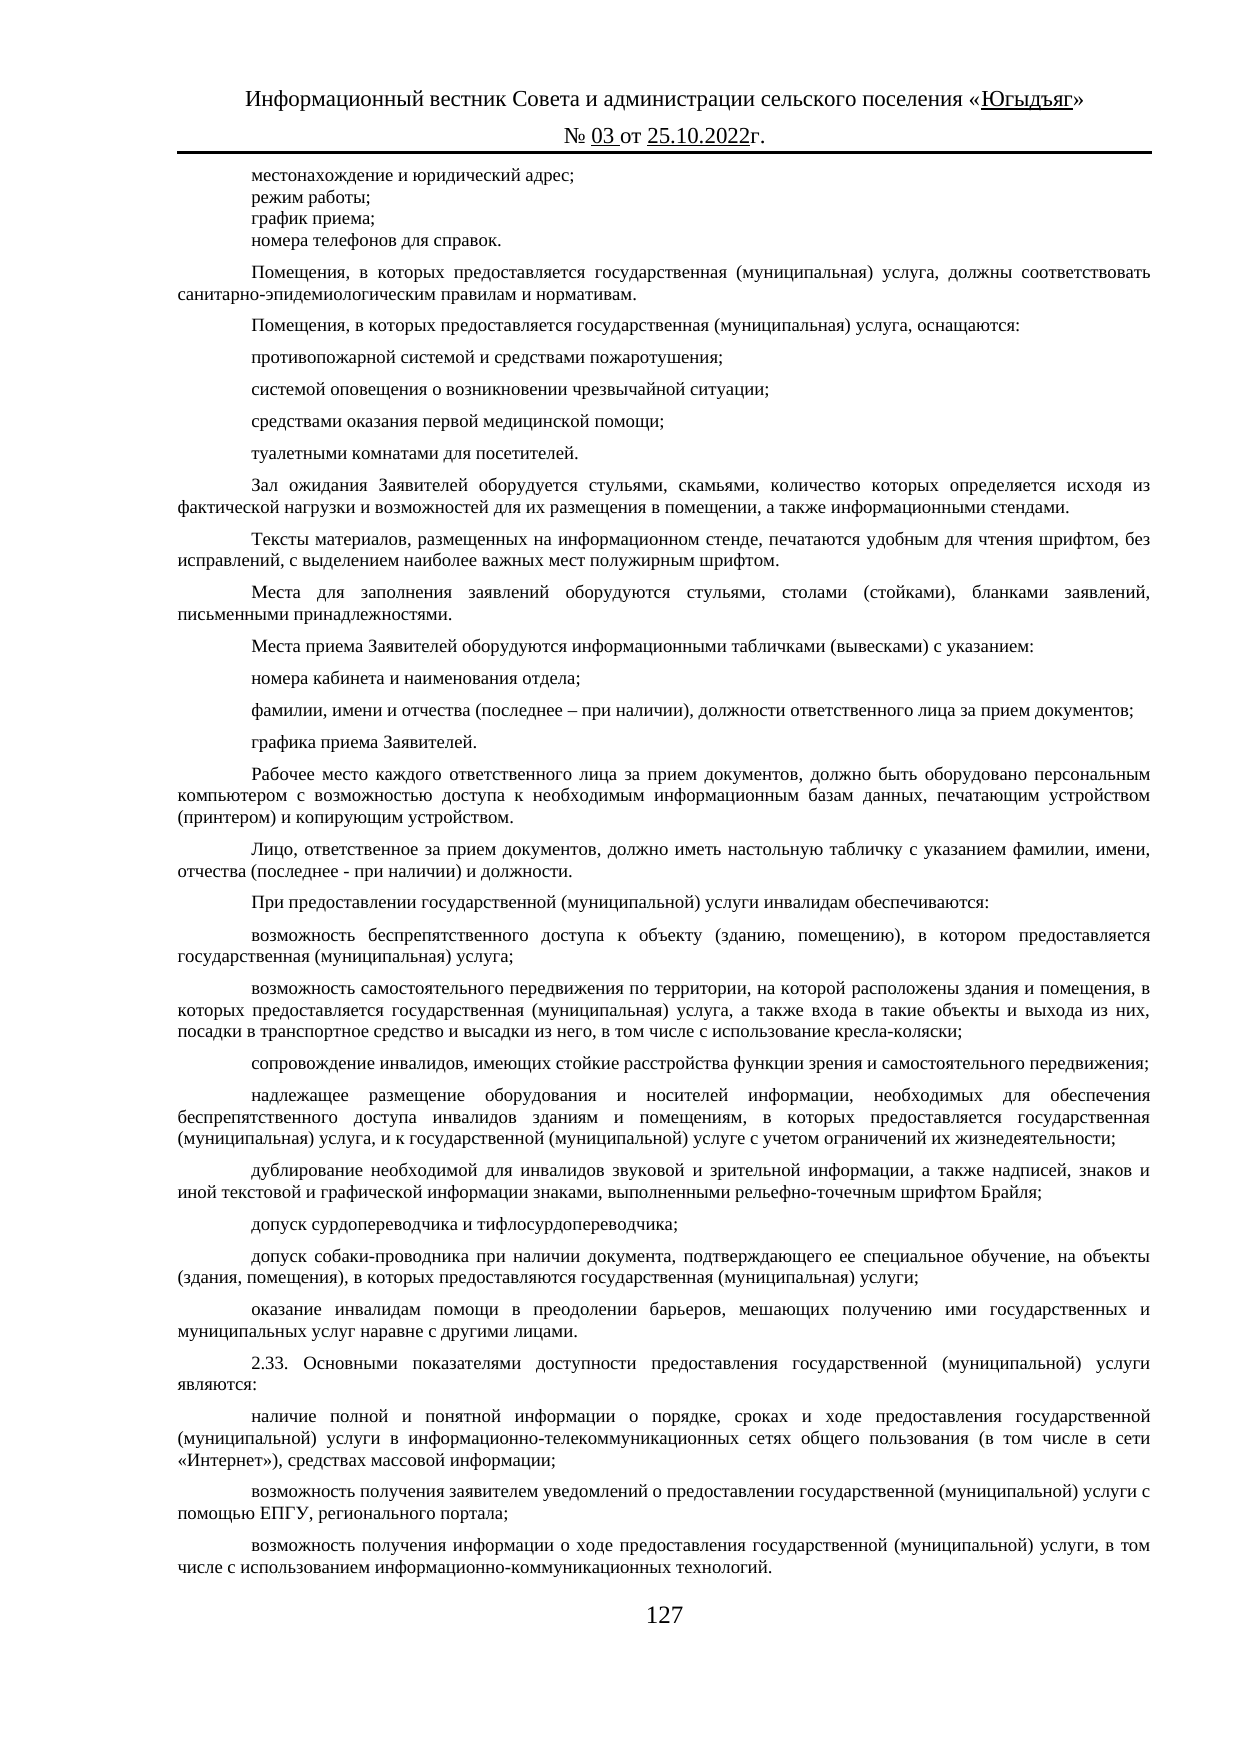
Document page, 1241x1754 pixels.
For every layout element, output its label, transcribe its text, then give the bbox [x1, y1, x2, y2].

text возможность получения информации о ходе предоставления государственной (муниципальной) услуги, в том числе с использованием информационно-коммуникационных технологий. [177, 1534, 1152, 1577]
text системой оповещения о возникновении чрезвычайной ситуации; [177, 378, 1152, 400]
text возможность получения заявителем уведомлений о предоставлении государственной (муниципальной) услуги с помощью ЕПГУ, регионального портала; [177, 1480, 1152, 1523]
text наличие полной и понятной информации о порядке, сроках и ходе предоставления государственной (муниципальной) услуги в информационно-телекоммуникационных сетях общего пользования (в том числе в сети «Интернет»), средствах массовой информации; [177, 1405, 1152, 1470]
text 2.33. Основными показателями доступности предоставления государственной (муниципальной) услуги являются: [177, 1352, 1152, 1395]
text надлежащее размещение оборудования и носителей информации, необходимых для обеспечения беспрепятственного доступа инвалидов зданиям и помещениям, в которых предоставляется государственная (муниципальная) услуга, и к государственной (муниципальной) услуге с учетом ограничений их жизнедеятельности; [177, 1084, 1152, 1149]
text допуск сурдопереводчика и тифлосурдопереводчика; [177, 1213, 1152, 1234]
text Лицо, ответственное за прием документов, должно иметь настольную табличку с указанием фамилии, имени, отчества (последнее - при наличии) и должности. [177, 838, 1152, 881]
text местонахождение и юридический адрес; [251, 164, 1152, 186]
text номера кабинета и наименования отдела; [177, 667, 1152, 688]
text Места приема Заявителей оборудуются информационными табличками (вывесками) с указанием: [177, 635, 1152, 656]
text оказание инвалидам помощи в преодолении барьеров, мешающих получению ими государственных и муниципальных услуг наравне с другими лицами. [177, 1298, 1152, 1341]
text средствами оказания первой медицинской помощи; [177, 410, 1152, 432]
text возможность беспрепятственного доступа к объекту (зданию, помещению), в котором предоставляется государственная (муниципальная) услуга; [177, 923, 1152, 967]
text Тексты материалов, размещенных на информационном стенде, печатаются удобным для чтения шрифтом, без исправлений, с выделением наиболее важных мест полужирным шрифтом. [177, 528, 1152, 571]
text сопровождение инвалидов, имеющих стойкие расстройства функции зрения и самостоятельного передвижения; [177, 1052, 1152, 1074]
text Зал ожидания Заявителей оборудуется стульями, скамьями, количество которых определяется исходя из фактической нагрузки и возможностей для их размещения в помещении, а также информационными стендами. [177, 474, 1152, 517]
text режим работы; [251, 186, 1152, 207]
text дублирование необходимой для инвалидов звуковой и зрительной информации, а также надписей, знаков и иной текстовой и графической информации знаками, выполненными рельефно-точечным шрифтом Брайля; [177, 1159, 1152, 1202]
text При предоставлении государственной (муниципальной) услуги инвалидам обеспечиваются: [177, 891, 1152, 913]
text Места для заполнения заявлений оборудуются стульями, столами (стойками), бланками заявлений, письменными принадлежностями. [177, 581, 1152, 624]
text туалетными комнатами для посетителей. [177, 442, 1152, 464]
text допуск собаки-проводника при наличии документа, подтверждающего ее специальное обучение, на объекты (здания, помещения), в которых предоставляются государственная (муниципальная) услуги; [177, 1245, 1152, 1288]
text Помещения, в которых предоставляется государственная (муниципальная) услуга, оснащаются: [177, 314, 1152, 336]
text график приема; [251, 207, 1152, 229]
text возможность самостоятельного передвижения по территории, на которой расположены здания и помещения, в которых предоставляется государственная (муниципальная) услуга, а также входа в такие объекты и выхода из них, посадки в транспортное средство и высадки из него, в том числе с использование кресла-коляски; [177, 977, 1152, 1042]
text фамилии, имени и отчества (последнее – при наличии), должности ответственного лица за прием документов; [177, 699, 1152, 720]
text Рабочее место каждого ответственного лица за прием документов, должно быть оборудовано персональным компьютером с возможностью доступа к необходимым информационным базам данных, печатающим устройством (принтером) и копирующим устройством. [177, 763, 1152, 827]
text Помещения, в которых предоставляется государственная (муниципальная) услуга, должны соответствовать санитарно-эпидемиологическим правилам и нормативам. [177, 261, 1152, 304]
text графика приема Заявителей. [177, 731, 1152, 752]
text номера телефонов для справок. [251, 229, 1152, 250]
text противопожарной системой и средствами пожаротушения; [177, 346, 1152, 368]
